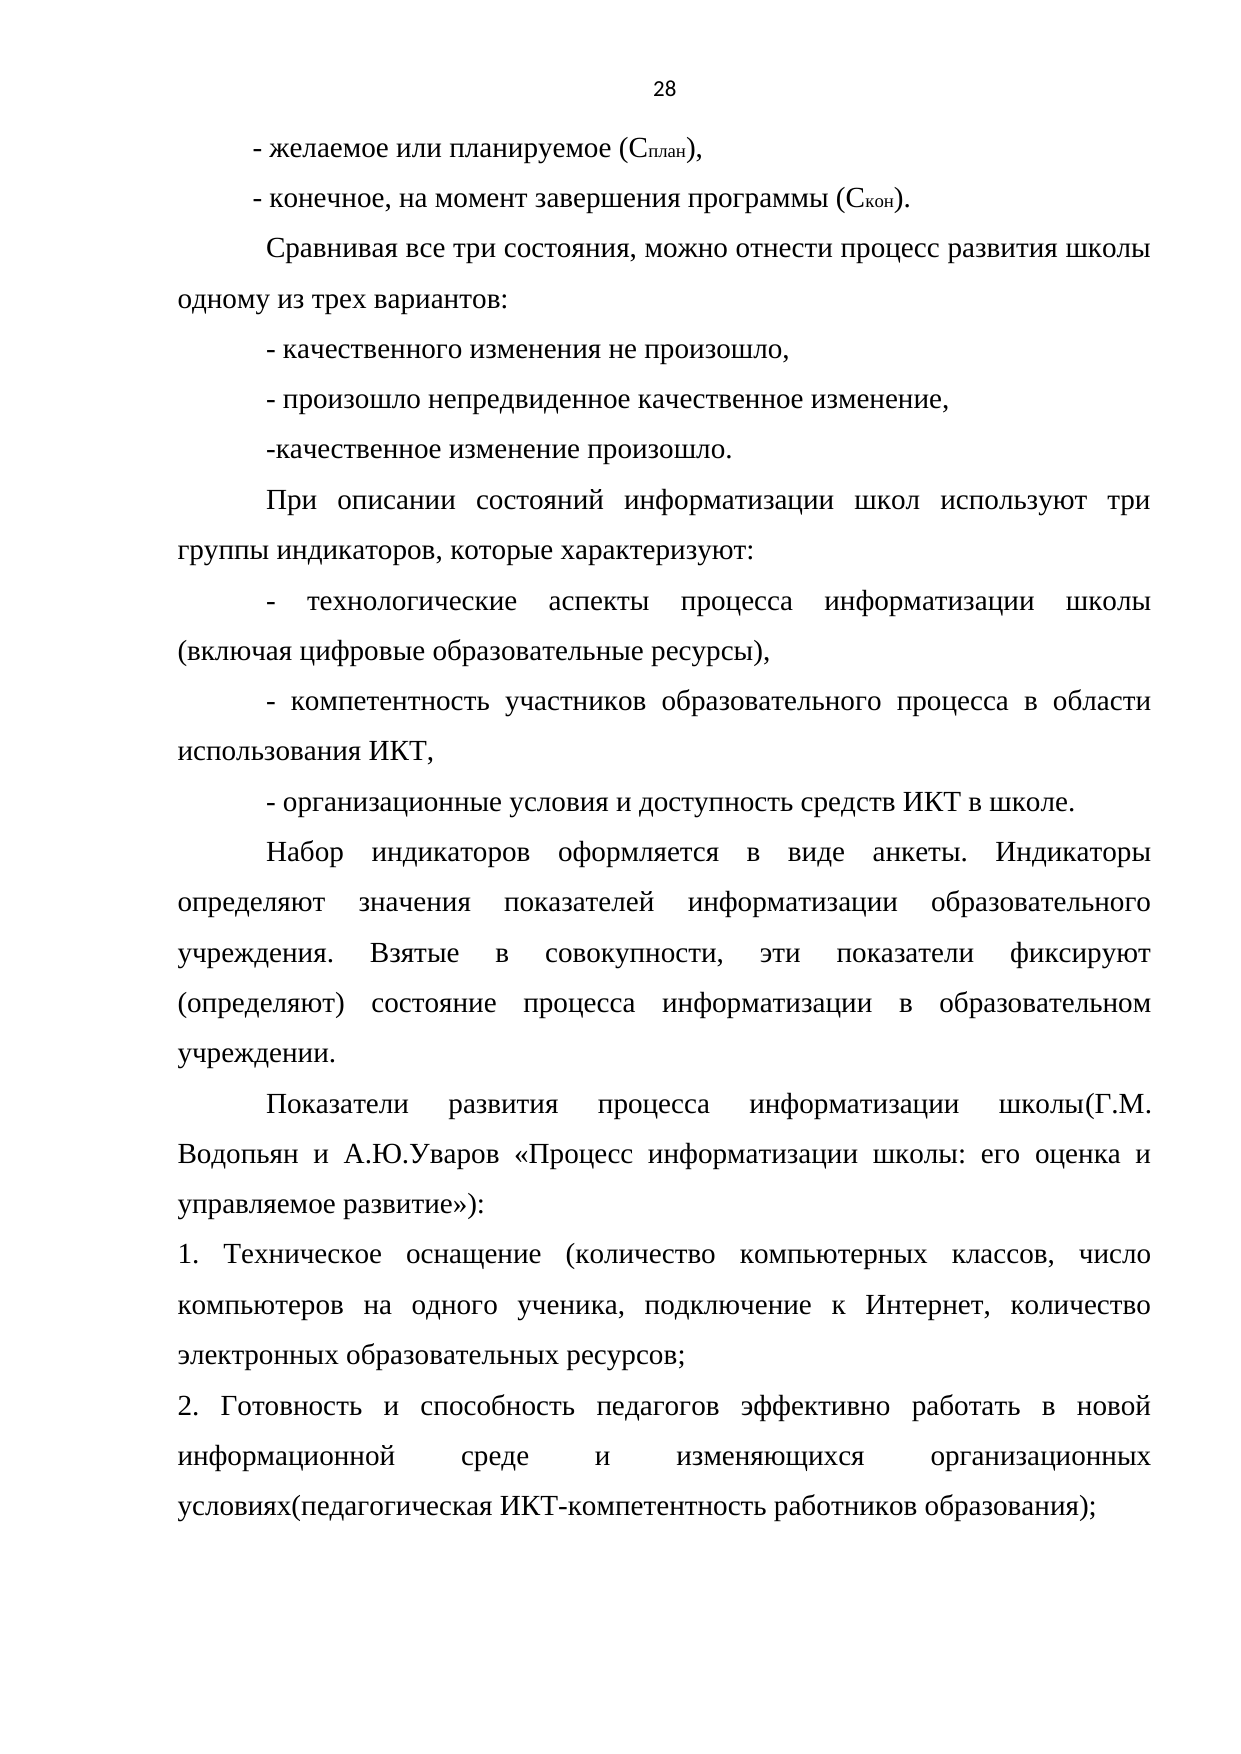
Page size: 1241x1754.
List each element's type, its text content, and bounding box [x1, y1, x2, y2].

text - произошло непредвиденное качественное изменение, [177, 381, 1152, 415]
text - качественного изменения не произошло, [177, 331, 1152, 364]
list - конечное, на момент завершения программы (Скон). [252, 180, 1152, 214]
text - технологические аспекты процесса информатизации школы (включая цифровые образовательные ресурсы), [177, 583, 1152, 666]
text 2. Готовность и способность педагогов эффективно работать в новой информационной среде и изменяющихся организационных условиях(педагогическая ИКТ-компетентность работников образования); [177, 1388, 1152, 1522]
text 1. Техническое оснащение (количество компьютерных классов, число компьютеров на одного ученика, подключение к Интернет, количество электронных образовательных ресурсов; [177, 1237, 1152, 1371]
text - компетентность участников образовательного процесса в области использования ИКТ, [177, 683, 1152, 767]
text При описании состояний информатизации школ используют три группы индикаторов, которые характеризуют: [177, 482, 1152, 566]
text Сравнивая все три состояния, можно отнести процесс развития школы одному из трех вариантов: [177, 230, 1152, 314]
text -качественное изменение произошло. [177, 432, 1152, 465]
list - желаемое или планируемое (Сплан), [252, 130, 1152, 163]
text Набор индикаторов оформляется в виде анкеты. Индикаторы определяют значения показателей информатизации образовательного учреждения. Взятые в совокупности, эти показатели фиксируют (определяют) состояние процесса информатизации в образовательном учреждении. [177, 834, 1152, 1069]
text Показатели развития процесса информатизации школы(Г.М. Водопьян и А.Ю.Уваров «Процесс информатизации школы: его оценка и управляемое развитие»): [177, 1086, 1152, 1220]
text - организационные условия и доступность средств ИКТ в школе. [177, 784, 1152, 817]
